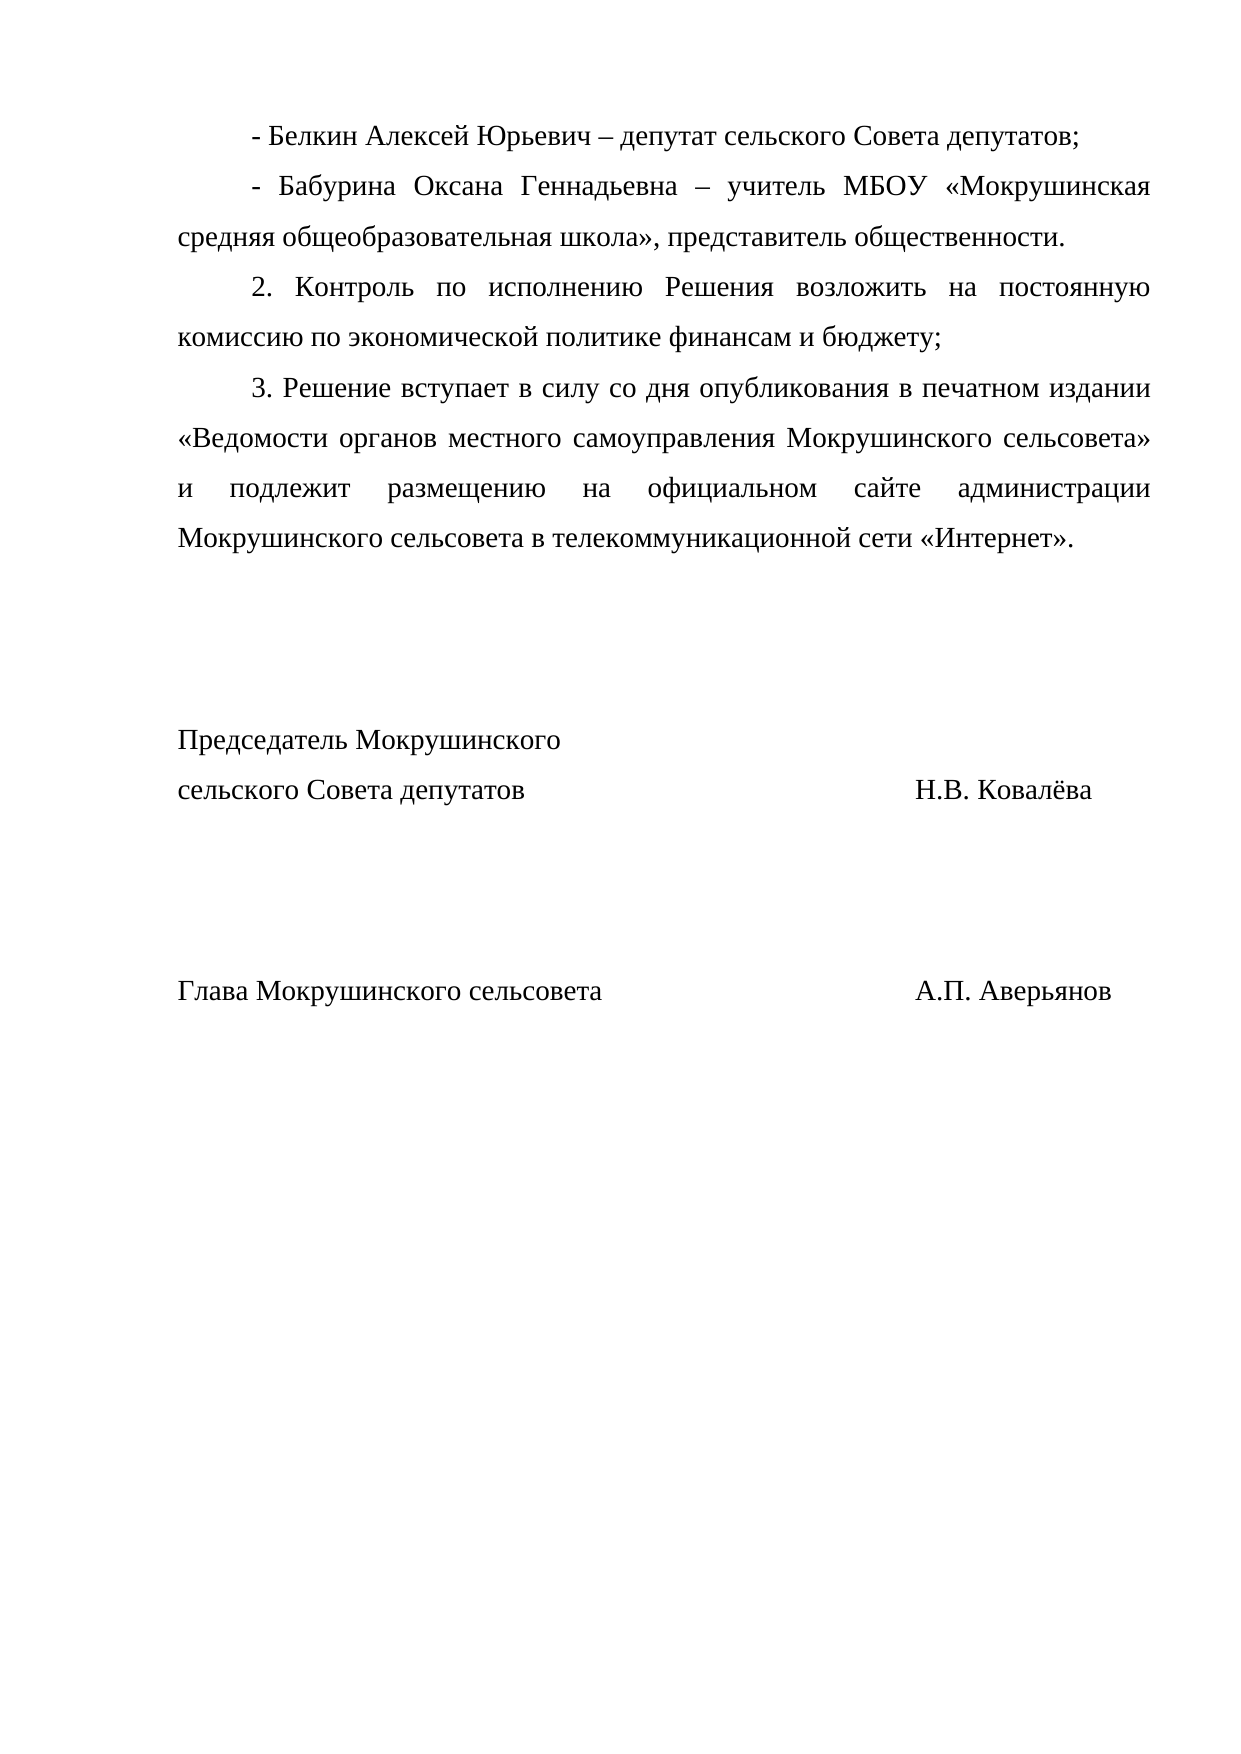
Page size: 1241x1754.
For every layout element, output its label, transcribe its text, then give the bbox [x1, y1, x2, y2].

text Председатель Мокрушинского [177, 722, 1152, 755]
text 2. Контроль по исполнению Решения возложить на постоянную комиссию по экономической политике финансам и бюджету; [177, 269, 1152, 353]
text - Бабурина Оксана Геннадьевна – учитель МБОУ «Мокрушинская средняя общеобразовательная школа», представитель общественности. [177, 168, 1152, 252]
text Глава Мокрушинского сельсовета А.П. Аверьянов [177, 973, 1152, 1007]
text - Белкин Алексей Юрьевич – депутат сельского Совета депутатов; [177, 118, 1152, 152]
text сельского Совета депутатов Н.В. Ковалёва [177, 772, 1152, 806]
text 3. Решение вступает в силу со дня опубликования в печатном издании «Ведомости органов местного самоуправления Мокрушинского сельсовета» и подлежит размещению на официальном сайте администрации Мокрушинского сельсовета в телекоммуникационной сети «Интернет». [177, 370, 1152, 554]
